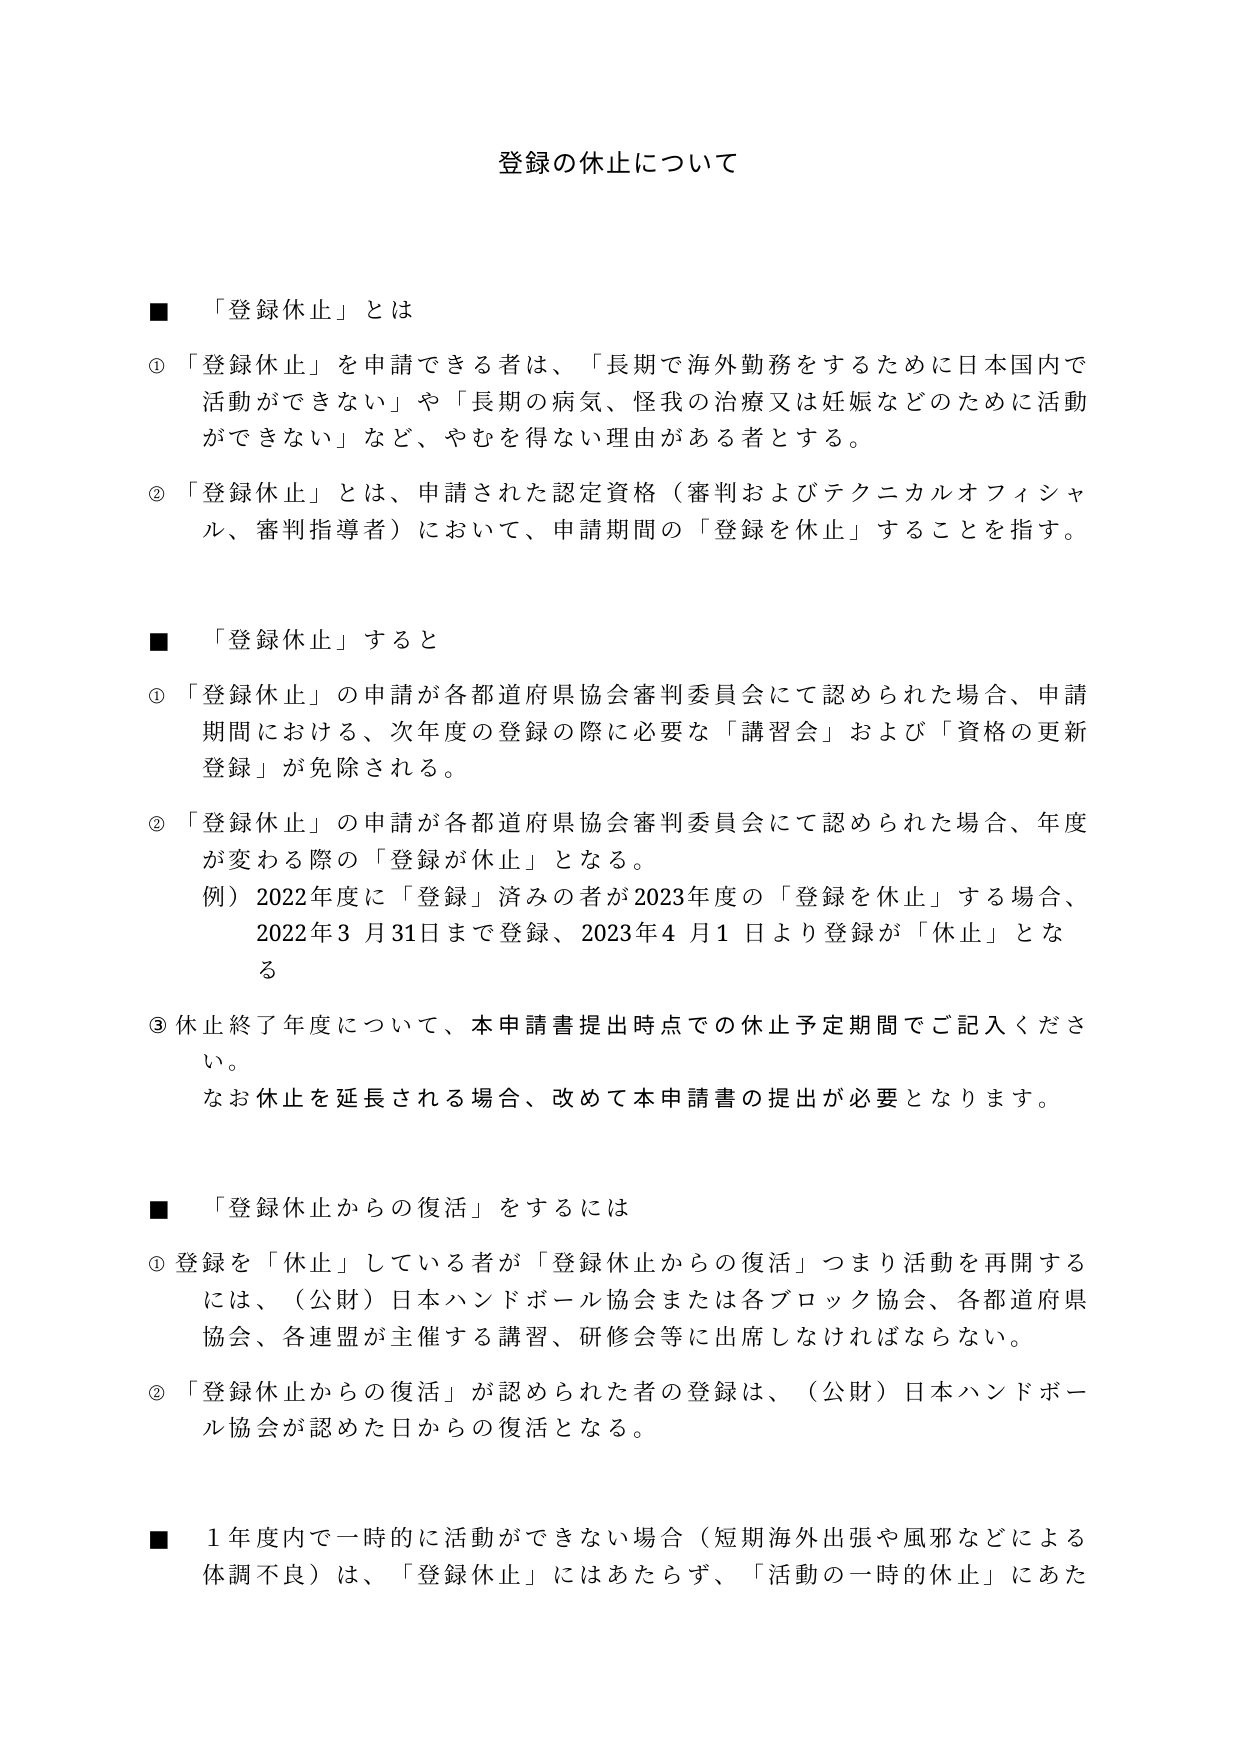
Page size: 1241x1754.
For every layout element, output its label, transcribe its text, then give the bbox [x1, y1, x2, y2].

text 「登録休止」の申請が各都道府県協会審判委員会にて認められた場合、年度が変わる際の「登録が休止」となる。 [148, 804, 1092, 877]
text 「登録休止からの復活」が認められた者の登録は、（公財）日本ハンドボール協会が認めた日からの復活となる。 [148, 1372, 1092, 1445]
text 「登録休止」とは [148, 290, 1092, 327]
text 2022年3月31日まで登録、2023年4月1日より登録が「休止」となる [246, 914, 1068, 987]
text 「登録休止」とは、申請された認定資格（審判およびテクニカルオフィシャル、審判指導者）において、申請期間の「登録を休止」することを指す。 [148, 474, 1092, 547]
text 例）2022年度に「登録」済みの者が2023年度の「登録を休止」する場合、 [196, 877, 1068, 914]
text 「登録休止」の申請が各都道府県協会審判委員会にて認められた場合、申請期間における、次年度の登録の際に必要な「講習会」および「資格の更新登録」が免除される。 [148, 675, 1092, 785]
text 「登録休止からの復活」をするには [148, 1189, 1092, 1225]
text 「登録休止」を申請できる者は、「長期で海外勤務をするために日本国内で活動ができない」や「長期の病気、怪我の治療又は妊娠などのために活動ができない」など、やむを得ない理由がある者とする。 [148, 345, 1092, 455]
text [148, 1519, 1092, 1592]
text 登録を「休止」している者が「登録休止からの復活」つまり活動を再開するには、（公財）日本ハンドボール協会または各ブロック協会、各都道府県協会、各連盟が主催する講習、研修会等に出席しなければならない。 [148, 1244, 1092, 1354]
text 登録の休止について [148, 144, 1092, 180]
text 「登録休止」すると [148, 620, 1092, 657]
text ③ 休止終了年度について、本申請書提出時点での休止予定期間でご記入ください。 なお休止を延長される場合、改めて本申請書の提出が必要となります。 [148, 1005, 1092, 1115]
